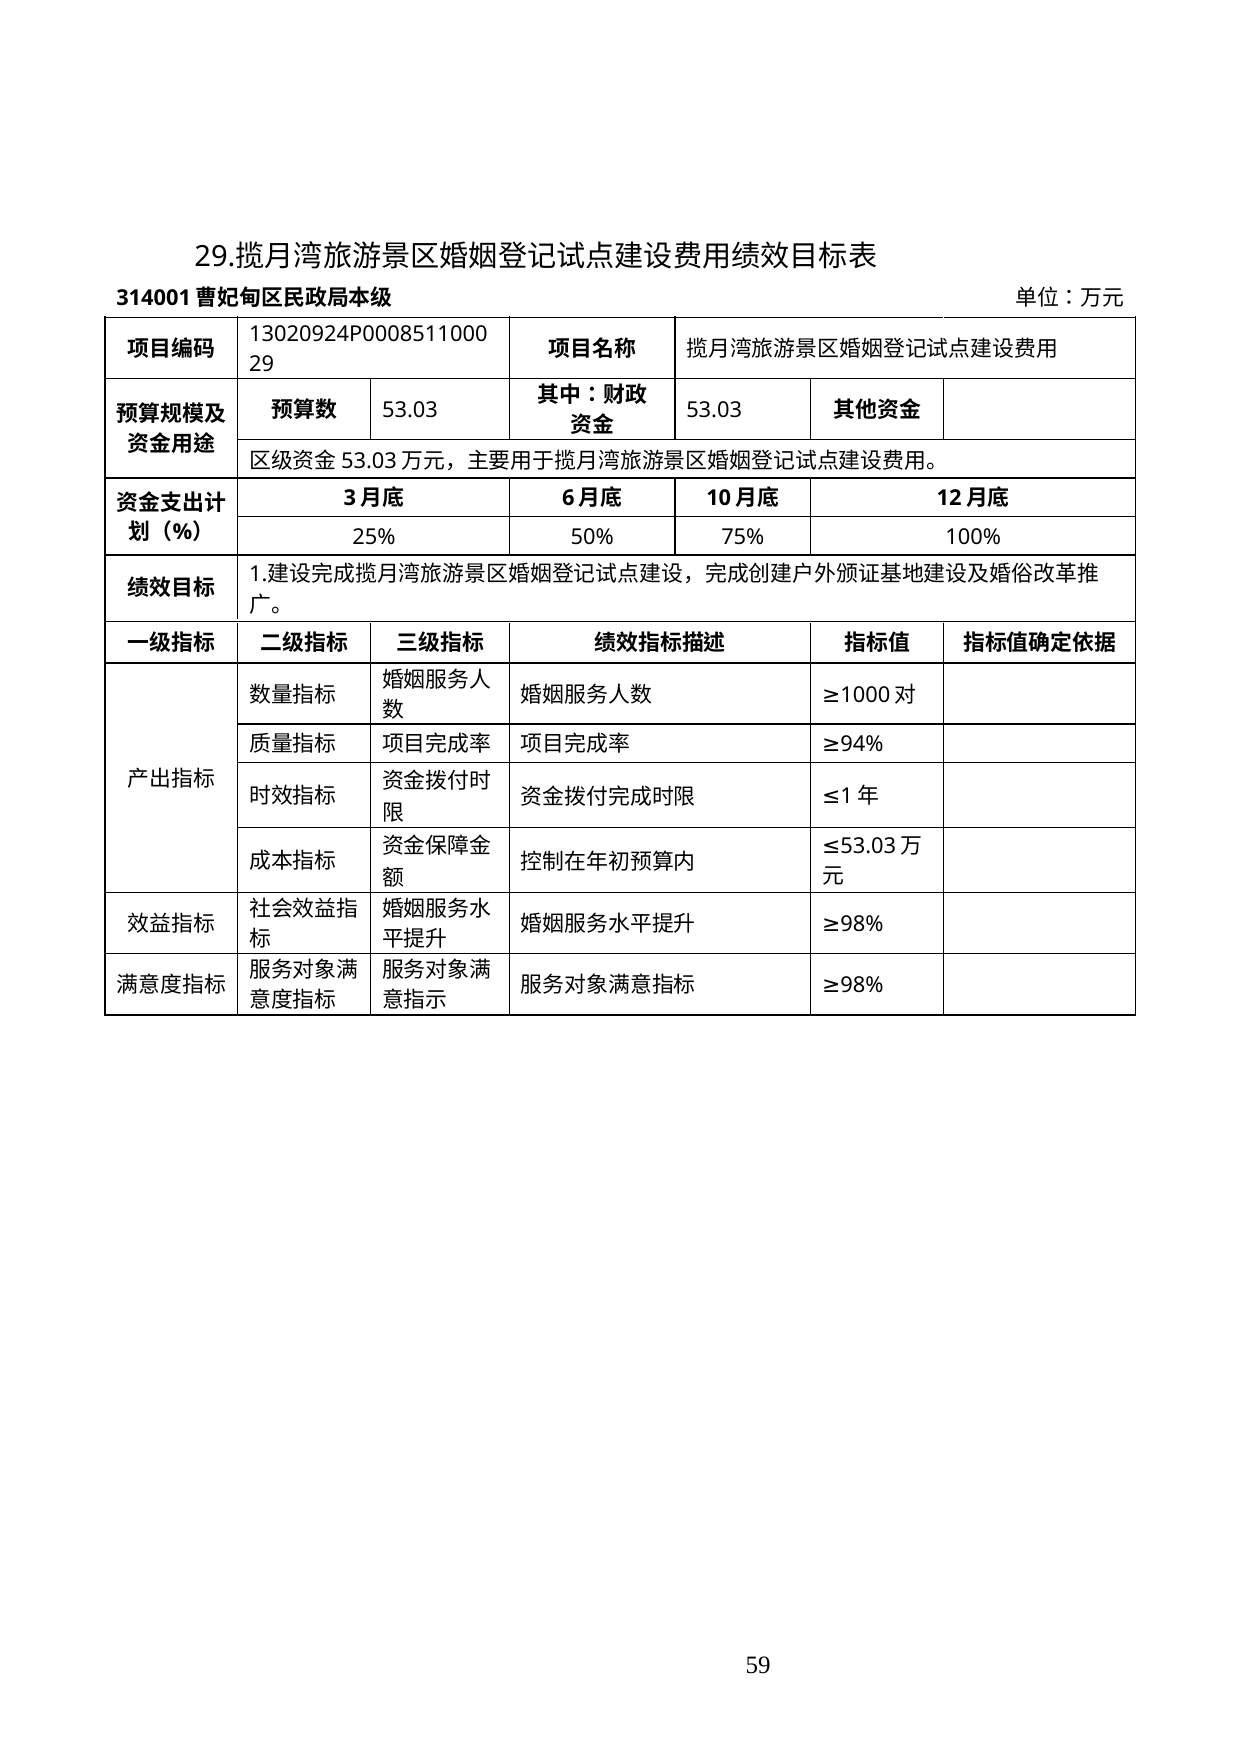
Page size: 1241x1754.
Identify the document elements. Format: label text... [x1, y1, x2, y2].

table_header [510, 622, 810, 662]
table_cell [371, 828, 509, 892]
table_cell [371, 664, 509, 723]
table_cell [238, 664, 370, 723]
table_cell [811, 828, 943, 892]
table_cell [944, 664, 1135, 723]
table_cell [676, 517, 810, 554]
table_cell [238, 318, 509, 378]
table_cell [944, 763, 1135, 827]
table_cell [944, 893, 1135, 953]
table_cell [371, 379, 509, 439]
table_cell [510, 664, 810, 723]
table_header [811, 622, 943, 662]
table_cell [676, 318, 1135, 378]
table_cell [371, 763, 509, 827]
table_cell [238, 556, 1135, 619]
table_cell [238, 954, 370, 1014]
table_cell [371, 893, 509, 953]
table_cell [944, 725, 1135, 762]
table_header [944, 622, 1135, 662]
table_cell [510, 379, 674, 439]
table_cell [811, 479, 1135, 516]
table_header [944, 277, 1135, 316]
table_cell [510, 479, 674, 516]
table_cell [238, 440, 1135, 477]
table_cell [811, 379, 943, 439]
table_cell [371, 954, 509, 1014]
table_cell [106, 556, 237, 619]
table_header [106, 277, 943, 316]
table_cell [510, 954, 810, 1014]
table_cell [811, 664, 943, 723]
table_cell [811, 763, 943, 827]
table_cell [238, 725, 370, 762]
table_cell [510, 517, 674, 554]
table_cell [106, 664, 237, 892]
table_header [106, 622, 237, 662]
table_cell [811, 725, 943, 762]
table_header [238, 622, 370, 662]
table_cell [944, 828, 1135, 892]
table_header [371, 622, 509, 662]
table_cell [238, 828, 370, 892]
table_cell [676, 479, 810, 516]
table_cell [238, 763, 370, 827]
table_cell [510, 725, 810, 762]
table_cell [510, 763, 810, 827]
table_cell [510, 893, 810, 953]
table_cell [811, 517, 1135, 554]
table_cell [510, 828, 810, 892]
text 29.揽月湾旅游景区婚姻登记试点建设费用绩效目标表 [136, 235, 1104, 275]
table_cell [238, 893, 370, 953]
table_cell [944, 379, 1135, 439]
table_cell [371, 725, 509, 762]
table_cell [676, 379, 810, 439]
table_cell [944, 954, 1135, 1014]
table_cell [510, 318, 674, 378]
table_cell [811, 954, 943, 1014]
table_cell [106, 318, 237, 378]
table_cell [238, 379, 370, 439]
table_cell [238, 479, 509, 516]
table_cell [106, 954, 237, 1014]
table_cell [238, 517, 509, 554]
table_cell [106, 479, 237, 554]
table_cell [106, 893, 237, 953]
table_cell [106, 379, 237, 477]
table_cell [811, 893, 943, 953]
